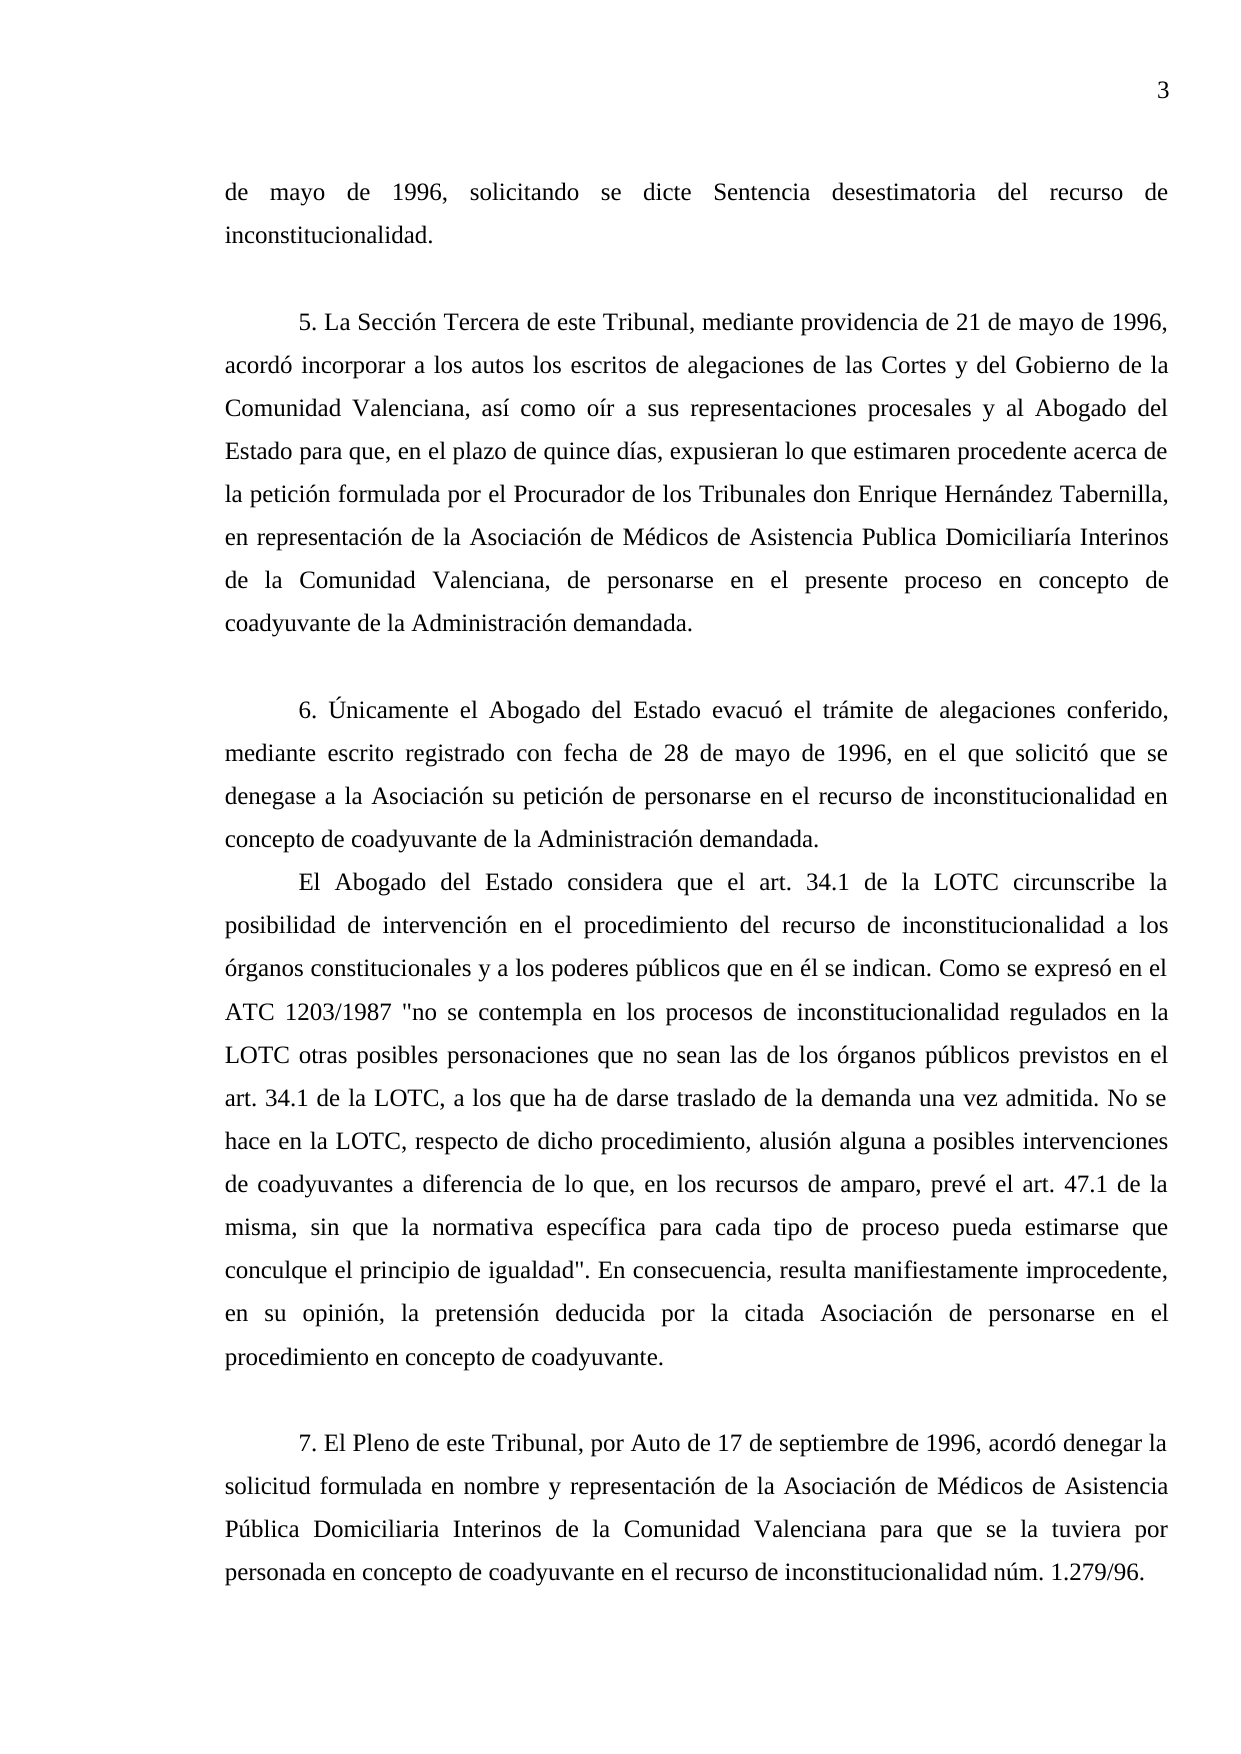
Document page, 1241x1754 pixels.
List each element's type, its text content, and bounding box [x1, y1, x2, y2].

text 7. El Pleno de este Tribunal, por Auto de 17 de septiembre de 1996, acordó denegar la solicitud formulada en nombre y representación de la Asociación de Médicos de Asistencia Pública Domiciliaria Interinos de la Comunidad Valenciana para que se la tuviera por personada en concepto de coadyuvante en el recurso de inconstitucionalidad núm. 1.279/96. [224, 1428, 1169, 1586]
text El Abogado del Estado considera que el art. 34.1 de la LOTC circunscribe la posibilidad de intervención en el procedimiento del recurso de inconstitucionalidad a los órganos constitucionales y a los poderes públicos que en él se indican. Como se expresó en el ATC 1203/1987 "no se contempla en los procesos de inconstitucionalidad regulados en la LOTC otras posibles personaciones que no sean las de los órganos públicos previstos en el art. 34.1 de la LOTC, a los que ha de darse traslado de la demanda una vez admitida. No se hace en la LOTC, respecto de dicho procedimiento, alusión alguna a posibles intervenciones de coadyuvantes a diferencia de lo que, en los recursos de amparo, prevé el art. 47.1 de la misma, sin que la normativa específica para cada tipo de proceso pueda estimarse que conculque el principio de igualdad". En consecuencia, resulta manifiestamente improcedente, en su opinión, la pretensión deducida por la citada Asociación de personarse en el procedimiento en concepto de coadyuvante. [224, 867, 1169, 1370]
text 6. Únicamente el Abogado del Estado evacuó el trámite de alegaciones conferido, mediante escrito registrado con fecha de 28 de mayo de 1996, en el que solicitó que se denegase a la Asociación su petición de personarse en el recurso de inconstitucionalidad en concepto de coadyuvante de la Administración demandada. [224, 695, 1169, 853]
text 5. La Sección Tercera de este Tribunal, mediante providencia de 21 de mayo de 1996, acordó incorporar a los autos los escritos de alegaciones de las Cortes y del Gobierno de la Comunidad Valenciana, así como oír a sus representaciones procesales y al Abogado del Estado para que, en el plazo de quince días, expusieran lo que estimaren procedente acerca de la petición formulada por el Procurador de los Tribunales don Enrique Hernández Tabernilla, en representación de la Asociación de Médicos de Asistencia Publica Domiciliaría Interinos de la Comunidad Valenciana, de personarse en el presente proceso en concepto de coadyuvante de la Administración demandada. [224, 307, 1169, 637]
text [224, 177, 1169, 249]
